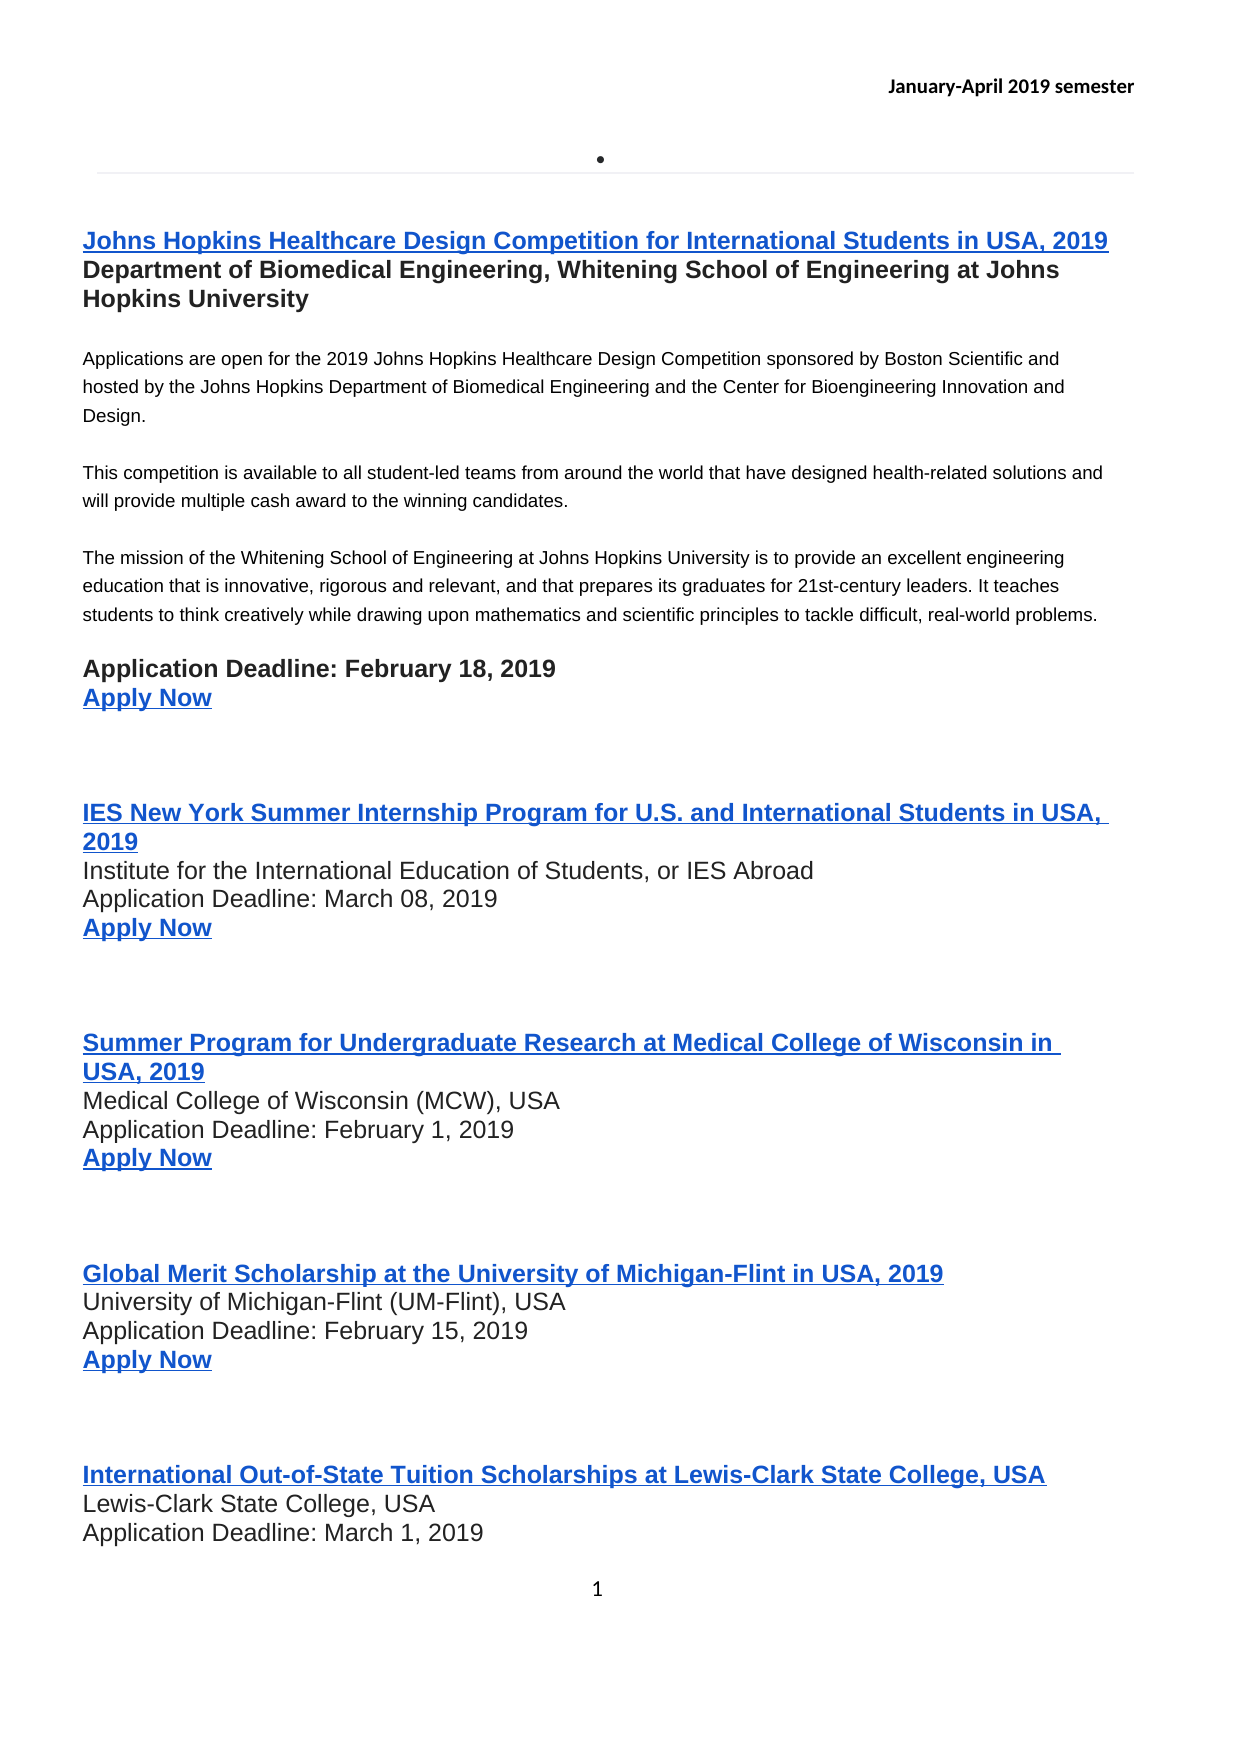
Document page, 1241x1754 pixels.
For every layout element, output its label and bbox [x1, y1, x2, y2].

table_header [59, 203, 1134, 1570]
